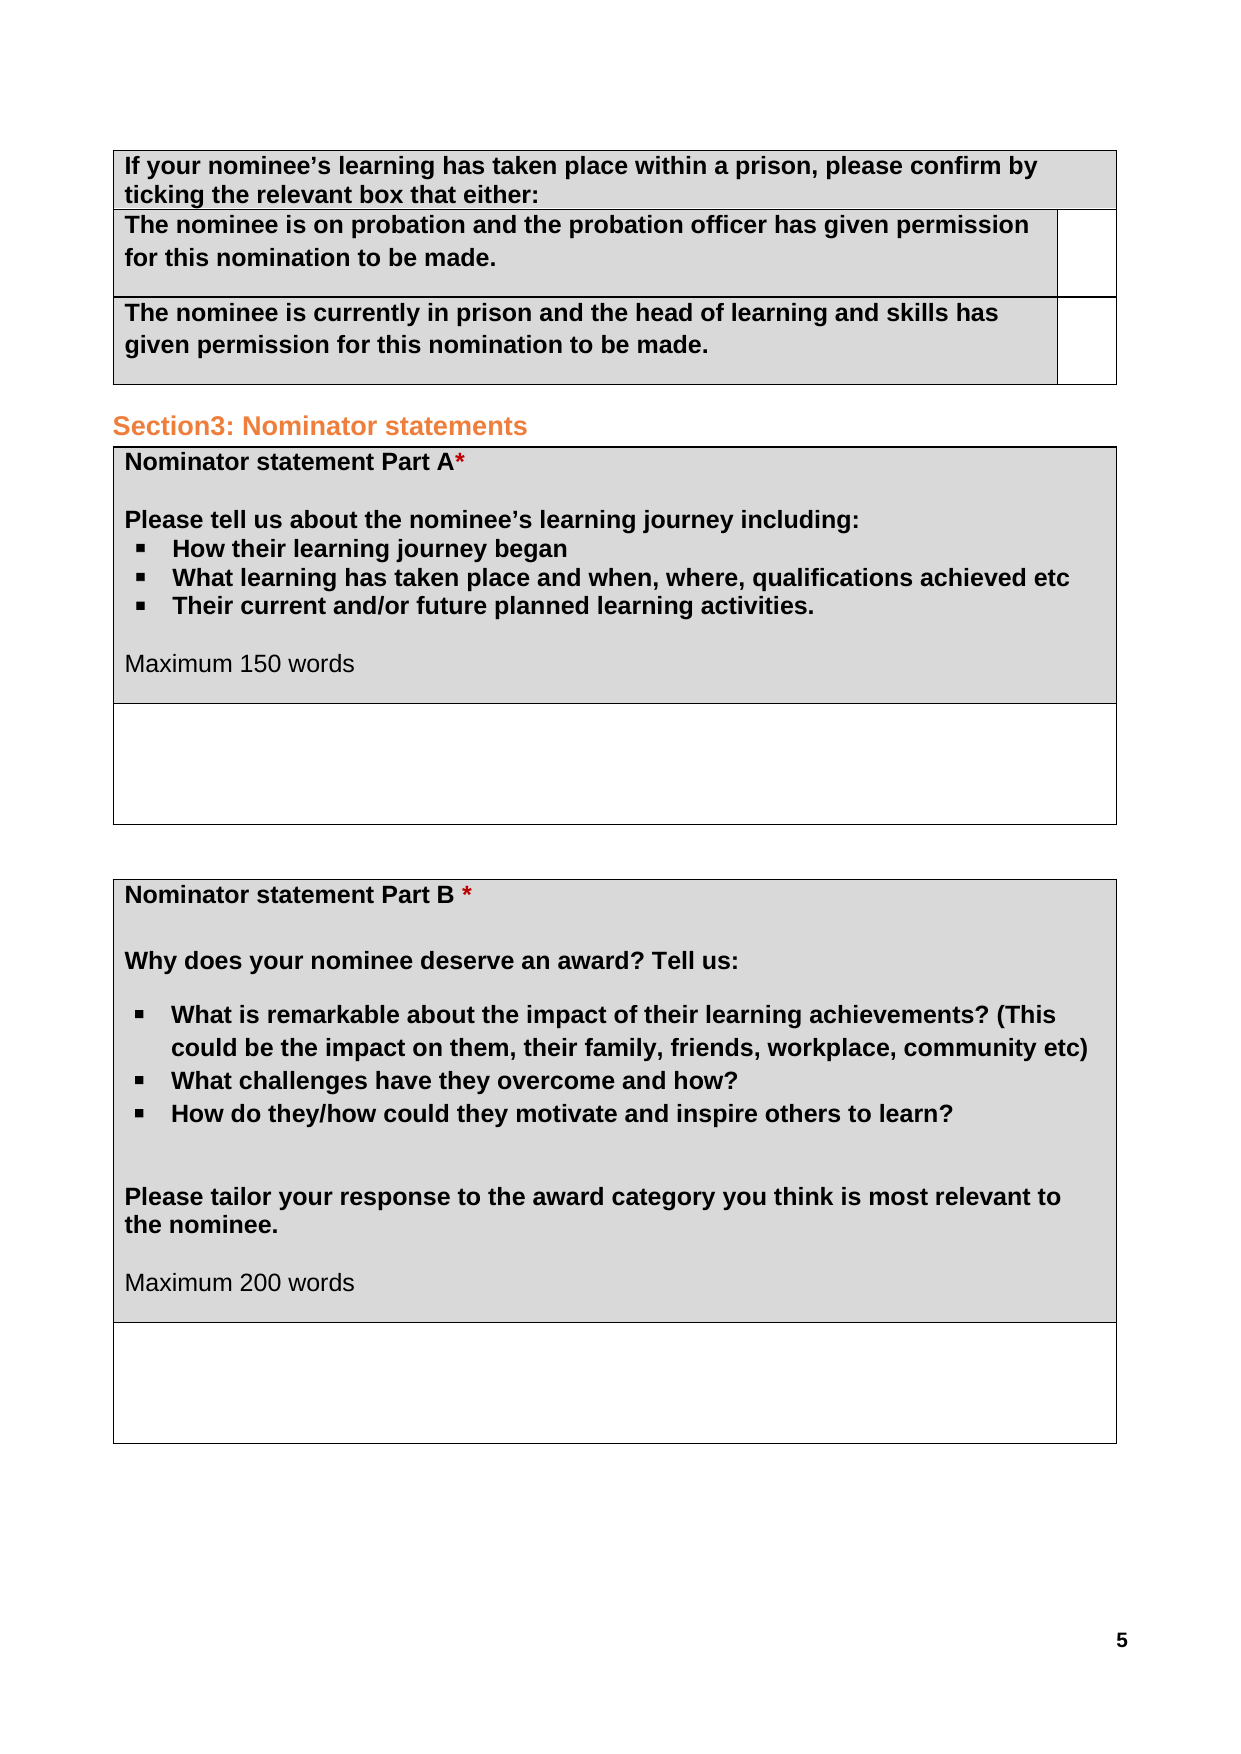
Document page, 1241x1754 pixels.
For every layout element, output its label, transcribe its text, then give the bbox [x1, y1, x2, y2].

table_cell [1058, 210, 1116, 296]
table_cell [1058, 298, 1116, 384]
table_header Nominator statement Part A* Please tell us about the nominee’s learning journey including: How their learning journey began What learning has taken place and when, where, qualifications achieved etc Their current and/or future planned learning activities. Maximum 150 words [114, 448, 1116, 703]
subtitle Section3: Nominator statements [112, 410, 1128, 442]
table_cell [114, 704, 1116, 824]
table_cell [114, 1323, 1116, 1443]
table_header If your nominee’s learning has taken place within a prison, please confirm by ticking the relevant box that either: [114, 151, 1116, 208]
table_cell The nominee is on probation and the probation officer has given permission for this nomination to be made. [114, 210, 1057, 296]
table_header Nominator statement Part B * Why does your nominee deserve an award? Tell us: What is remarkable about the impact of their learning achievements? (This could be the impact on them, their family, friends, workplace, community etc) What challenges have they overcome and how? How do they/how could they motivate and inspire others to learn? Please tailor your response to the award category you think is most relevant to the nominee. Maximum 200 words [114, 880, 1116, 1322]
table_cell The nominee is currently in prison and the head of learning and skills has given permission for this nomination to be made. [114, 298, 1057, 384]
